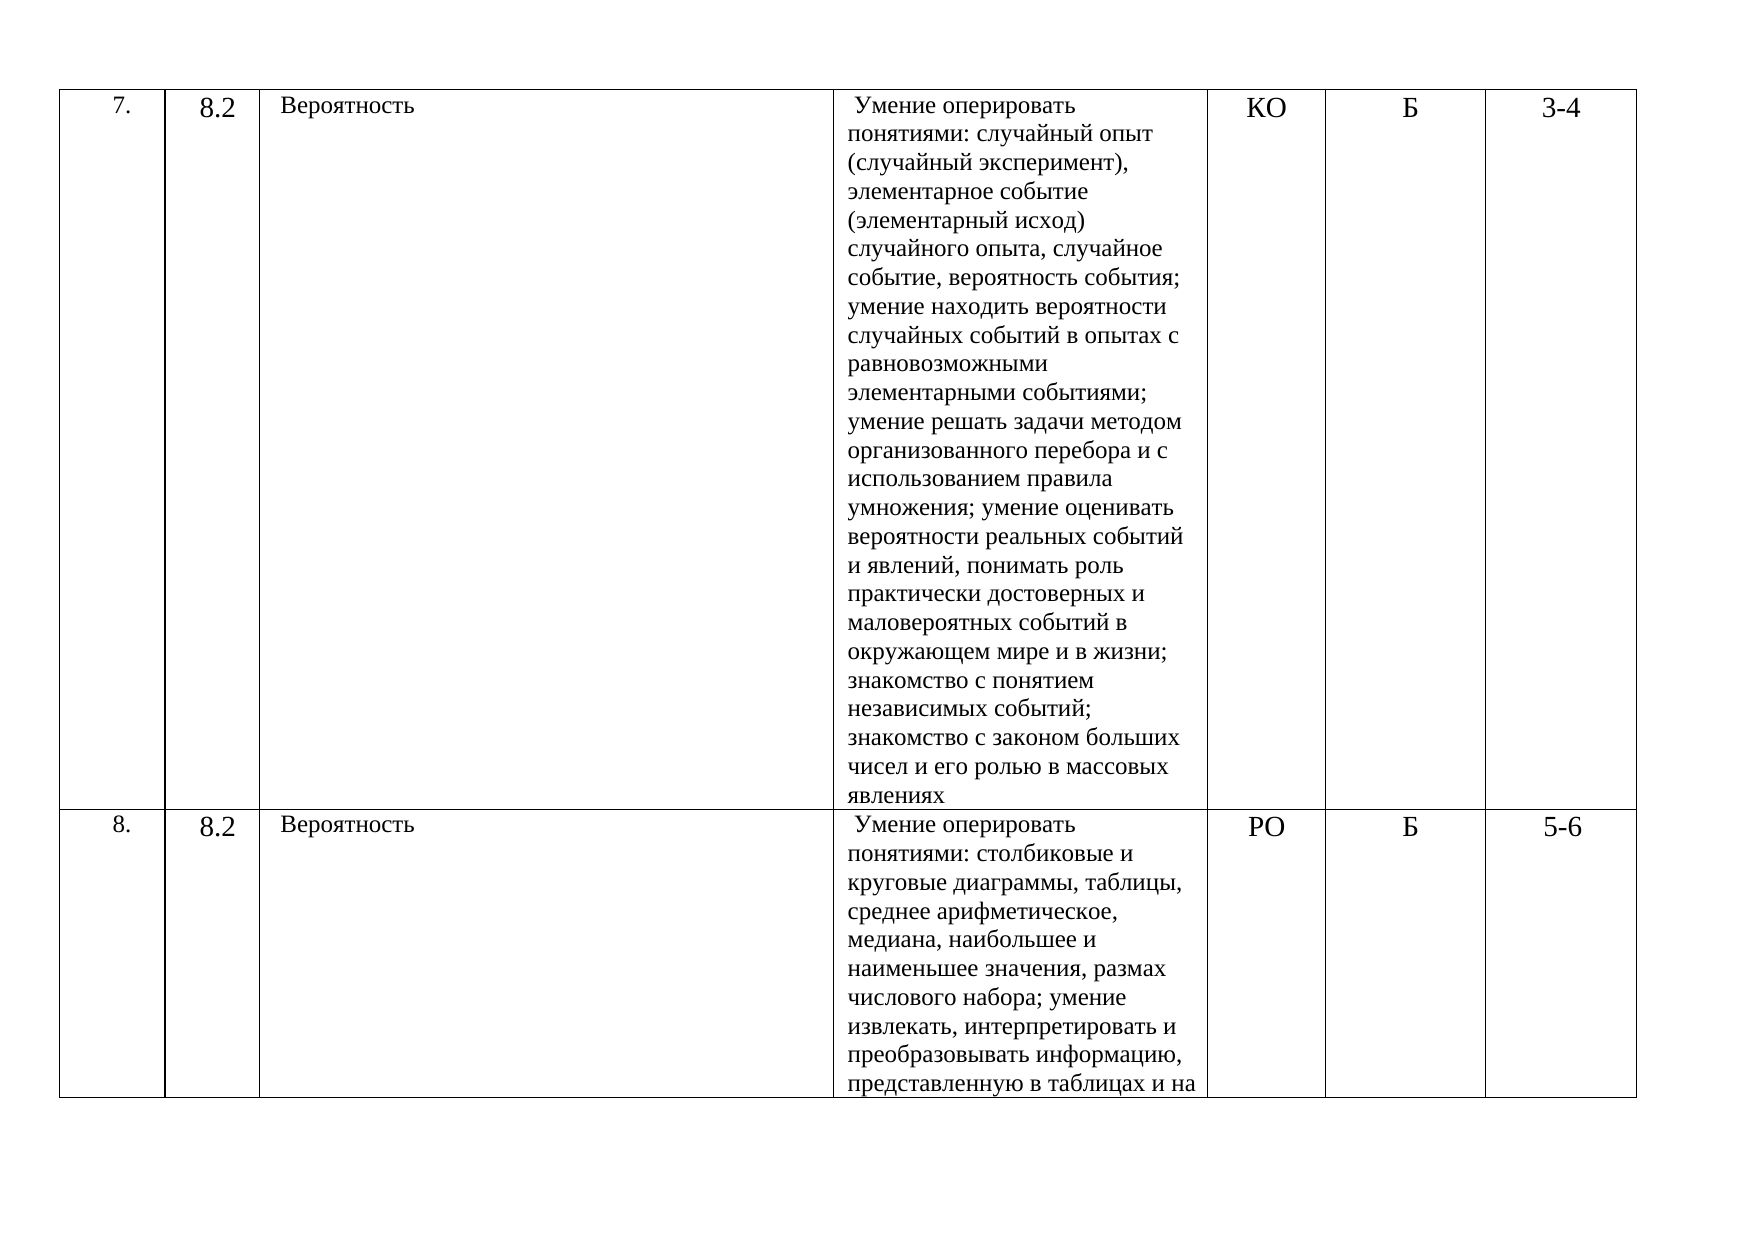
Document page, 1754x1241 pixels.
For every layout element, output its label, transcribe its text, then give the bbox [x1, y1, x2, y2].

table_cell 8.2 [166, 810, 259, 1097]
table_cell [834, 810, 1207, 1097]
table_cell Вероятность [260, 810, 833, 1097]
table_cell РО [1208, 810, 1325, 1097]
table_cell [834, 90, 1207, 808]
table_cell КО [1208, 90, 1325, 808]
table_cell Б [1326, 90, 1485, 808]
table_cell Вероятность [260, 90, 833, 808]
table_cell 8.2 [166, 90, 259, 808]
table_cell [60, 810, 164, 1097]
table_cell Б [1326, 810, 1485, 1097]
table_cell [60, 90, 164, 808]
table_cell 3-4 [1486, 90, 1636, 808]
table_cell 5-6 [1486, 810, 1636, 1097]
